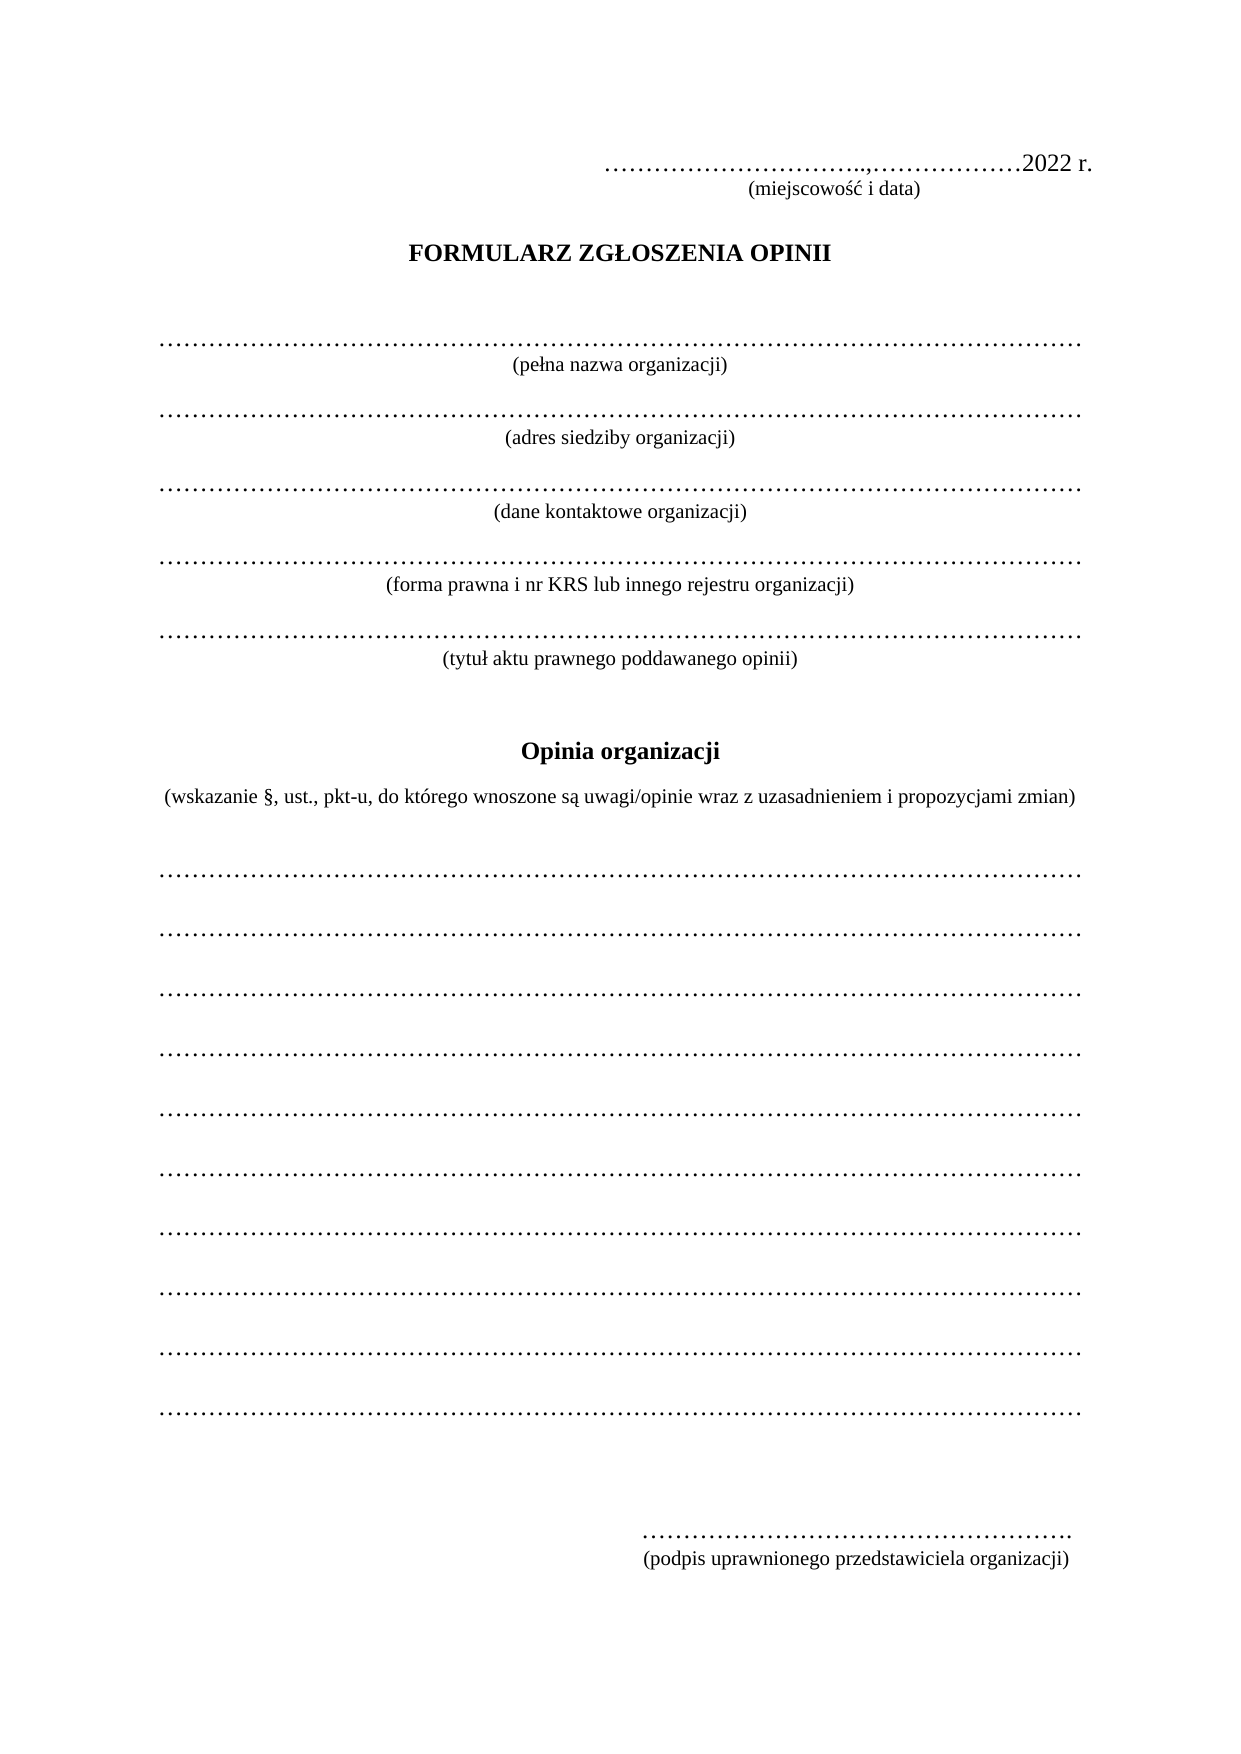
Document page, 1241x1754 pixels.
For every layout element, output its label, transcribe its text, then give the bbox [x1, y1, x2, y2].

text (tytuł aktu prawnego poddawanego opinii) [148, 646, 1093, 670]
text ………………………………………………………………………………………………… [148, 973, 1093, 1002]
text ………………………………………………………………………………………………… [148, 1153, 1093, 1181]
text ………………………………………………………………………………………………… [148, 468, 1093, 496]
text ………………………………………………………………………………………………… [148, 854, 1093, 882]
text (adres siedziby organizacji) [148, 425, 1093, 449]
text (pełna nazwa organizacji) [148, 351, 1093, 376]
text ………………………………………………………………………………………………… [148, 1332, 1093, 1361]
text FORMULARZ ZGŁOSZENIA OPINII [148, 238, 1093, 266]
text ………………………………………………………………………………………………… [148, 1392, 1093, 1421]
text ………………………………………………………………………………………………… [148, 1093, 1093, 1122]
text ………………………………………………………………………………………………… [148, 394, 1093, 423]
text (forma prawna i nr KRS lub innego rejestru organizacji) [148, 572, 1093, 596]
text ………………………………………………………………………………………………… [148, 913, 1093, 942]
text ………………………………………………………………………………………………… [148, 541, 1093, 570]
text ……………………………………………. [148, 1515, 1093, 1543]
text …………………………..,………………2022 r. [148, 148, 1093, 176]
text ………………………………………………………………………………………………… [148, 615, 1093, 644]
text ………………………………………………………………………………………………… [148, 1212, 1093, 1241]
text (wskazanie §, ust., pkt-u, do którego wnoszone są uwagi/opinie wraz z uzasadnieniem i propozycjami zmian) [148, 784, 1093, 808]
text (miejscowość i data) [148, 176, 1093, 200]
text (podpis uprawnionego przedstawiciela organizacji) [148, 1546, 1093, 1570]
text (dane kontaktowe organizacji) [148, 499, 1093, 523]
text ………………………………………………………………………………………………… [148, 1272, 1093, 1301]
text Opinia organizacji [148, 736, 1093, 765]
text ………………………………………………………………………………………………… [148, 1033, 1093, 1062]
text ………………………………………………………………………………………………… [148, 323, 1093, 351]
